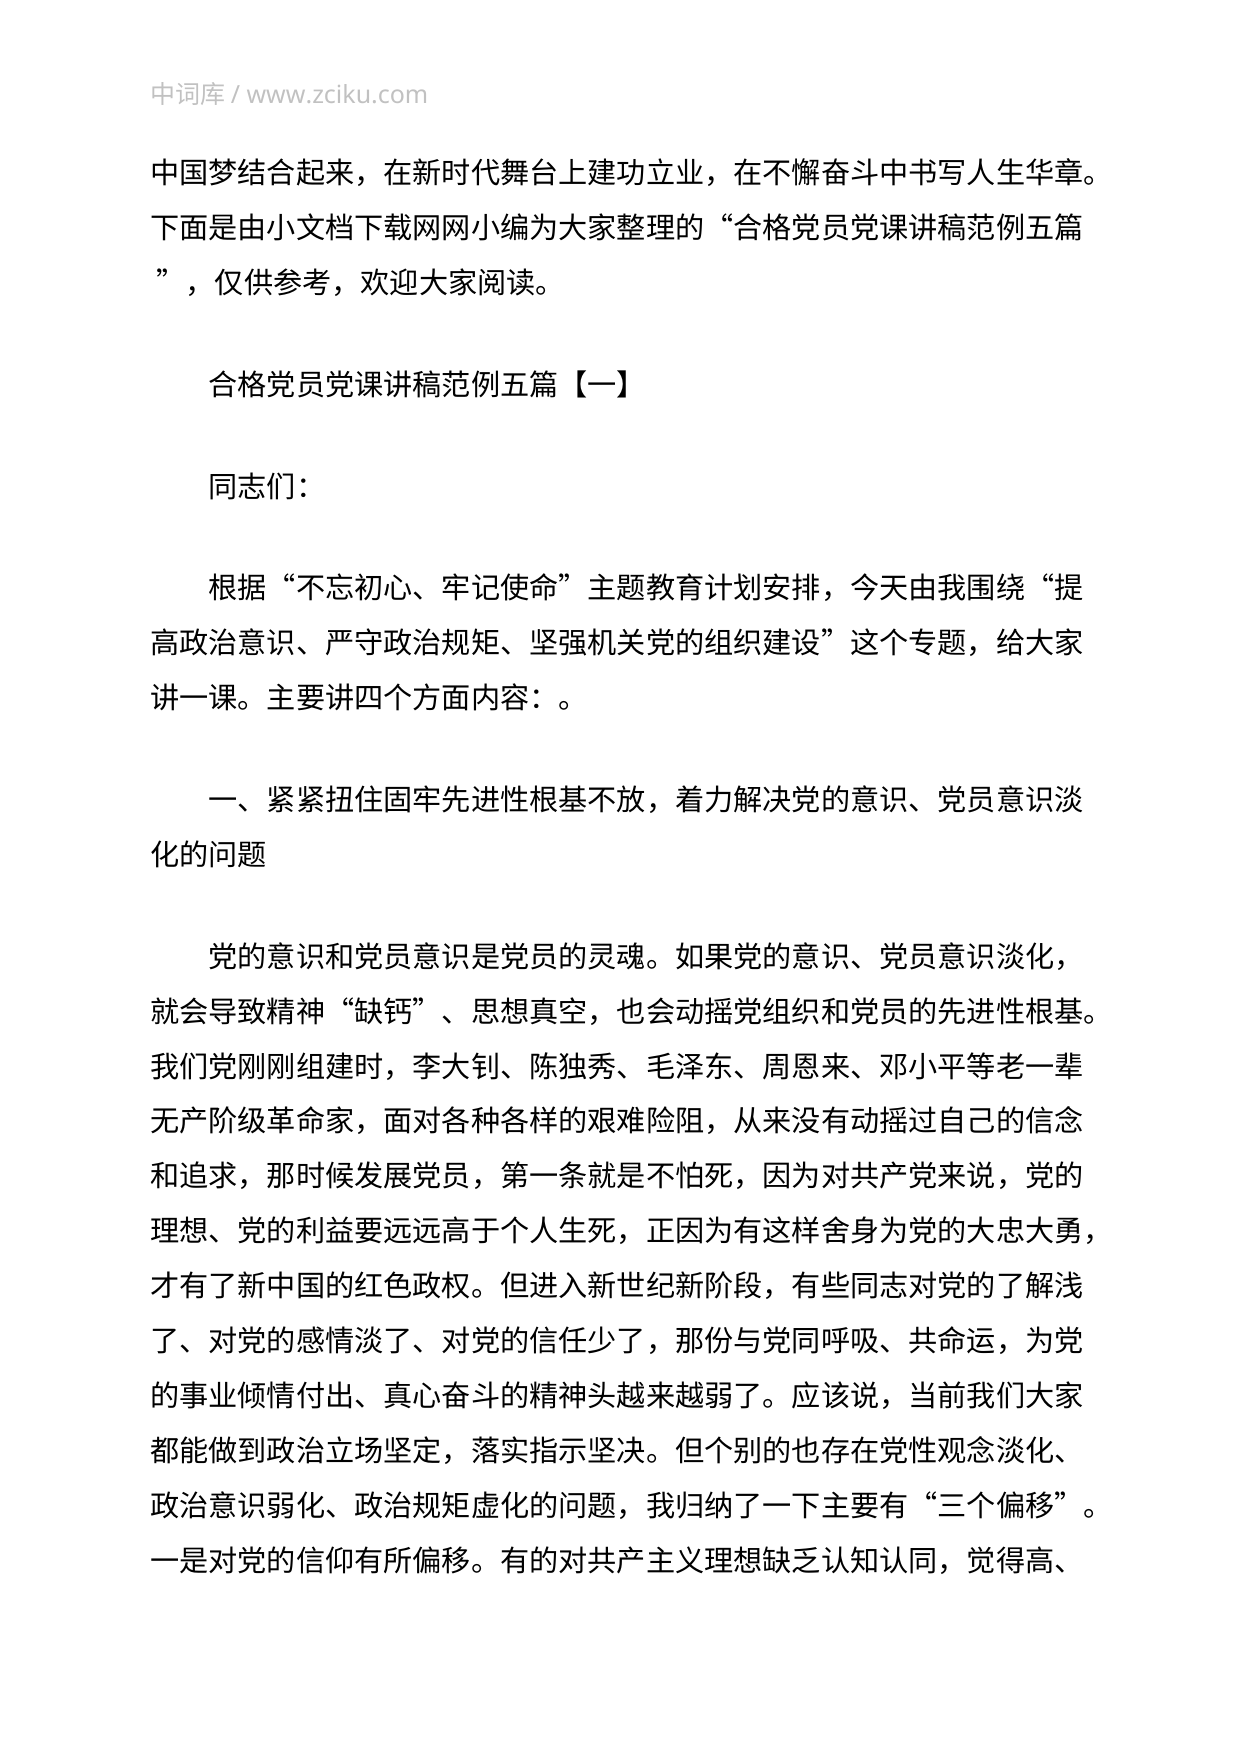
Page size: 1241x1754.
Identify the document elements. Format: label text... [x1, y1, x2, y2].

text 同志们： [150, 463, 1090, 506]
text 根据“不忘初心、牢记使命”主题教育计划安排，今天由我围绕“提高政治意识、严守政治规矩、坚强机关党的组织建设”这个专题，给大家讲一课。主要讲四个方面内容：。 [150, 565, 1090, 717]
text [150, 150, 1090, 302]
text 一、紧紧扭住固牢先进性根基不放，着力解决党的意识、党员意识淡化的问题 [150, 777, 1090, 874]
text 合格党员党课讲稿范例五篇【一】 [150, 362, 1090, 404]
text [150, 933, 1090, 1579]
